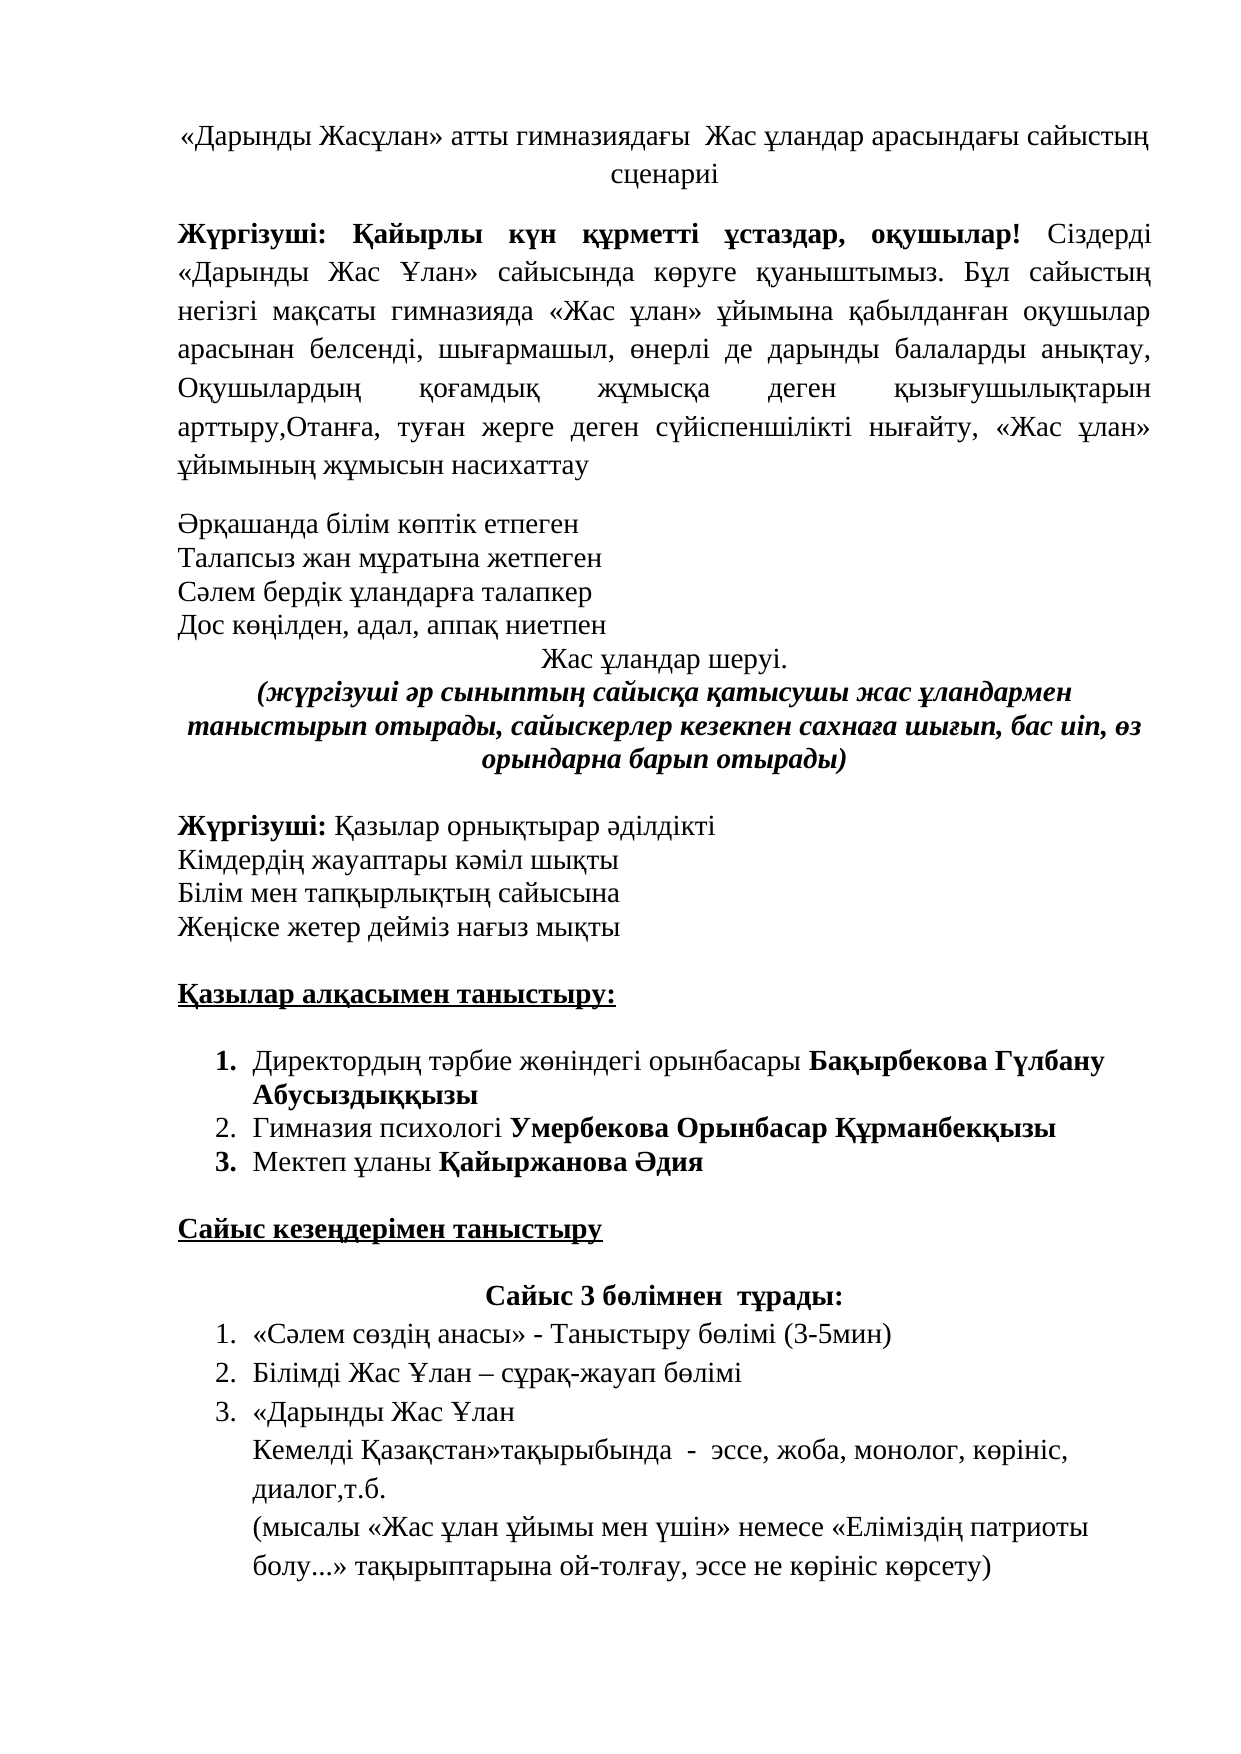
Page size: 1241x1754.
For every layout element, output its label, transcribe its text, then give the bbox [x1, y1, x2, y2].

text Кімдердің жауаптары кәміл шықты [177, 842, 1152, 876]
text «Дарынды Жасұлан» атты гимназиядағы Жас ұландар арасындағы сайыстың сценариі [177, 118, 1152, 190]
text Сәлем бердік ұландарға талапкер [177, 574, 1152, 607]
text Дос көңілден, адал, аппақ ниетпен [177, 607, 1152, 641]
text Жеңіске жетер дейміз нағыз мықты [177, 909, 1152, 943]
text Талапсыз жан мұратына жетпеген [177, 540, 1152, 574]
text Сайыс кезеңдерімен таныстыру [177, 1211, 1152, 1244]
text Әрқашанда білім көптік етпеген [177, 507, 1152, 540]
text (жүргізуші әр сыныптың сайысқа қатысушы жас ұландармен таныстырып отырады, сайыскерлер кезекпен сахнаға шығып, бас иіп, өз орындарна барып отырады) [177, 674, 1152, 775]
list Сайыс 3 бөлімнен тұрады: [177, 1278, 1152, 1312]
list Кемелді Қазақстан»тақырыбында - эссе, жоба, монолог, көрініс, диалог,т.б. [252, 1432, 1152, 1504]
text Жас ұландар шеруі. [177, 641, 1152, 674]
list Мектеп ұланы Қайыржанова Әдия [215, 1144, 1152, 1177]
list (мысалы «Жас ұлан ұйымы мен үшін» немесе «Еліміздің патриоты болу...» тақырыптарына ой-толғау, эссе не көрініс көрсету) [252, 1509, 1152, 1581]
text Қазылар алқасымен таныстыру: [177, 976, 1152, 1010]
text Жүргізуші: Қазылар орнықтырар әділдікті [177, 808, 1152, 842]
list Білімді Жас Ұлан – сұрақ-жауап бөлімі [215, 1355, 1152, 1389]
text Жүргізуші: Қайырлы күн құрметті ұстаздар, оқушылар! Сіздерді «Дарынды Жас Ұлан» сайысында көруге қуаныштымыз. Бұл сайыстың негізгі мақсаты гимназияда «Жас ұлан» ұйымына қабылданған оқушылар арасынан белсенді, шығармашыл, өнерлі де дарынды балаларды анықтау, Оқушылардың қоғамдық жұмысқа деген қызығушылықтарын арттыру,Отанға, туған жерге деген сүйіспеншілікті нығайту, «Жас ұлан» ұйымының жұмысын насихаттау [177, 216, 1152, 481]
list Директордың тәрбие жөніндегі орынбасары Бақырбекова Гүлбану Абусыздыққызы [215, 1043, 1152, 1110]
text Білім мен тапқырлықтың сайысына [177, 876, 1152, 909]
list Гимназия психологі Умербекова Орынбасар Құрманбекқызы [215, 1110, 1152, 1144]
list «Дарынды Жас Ұлан [215, 1394, 1152, 1427]
list «Сәлем сөздің анасы» - Таныстыру бөлімі (3-5мин) [215, 1317, 1152, 1350]
